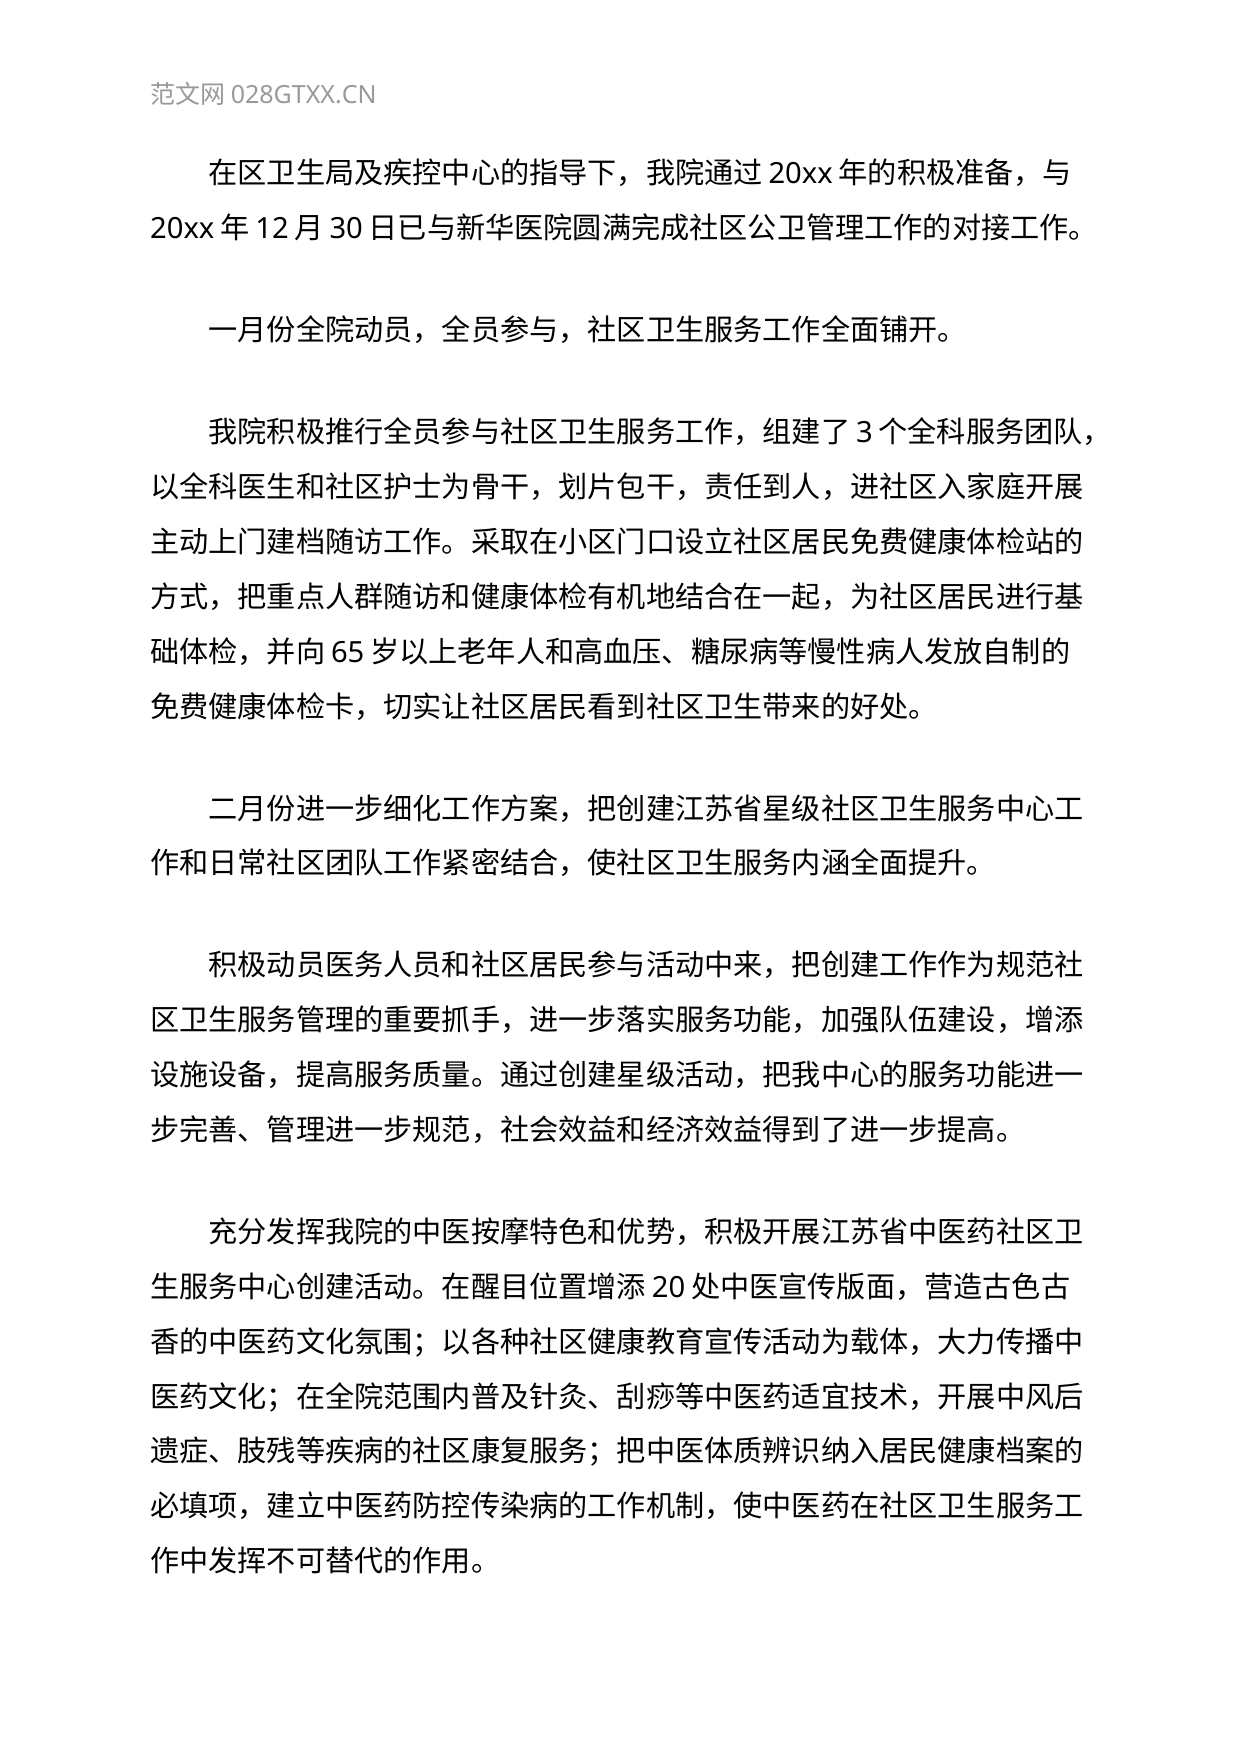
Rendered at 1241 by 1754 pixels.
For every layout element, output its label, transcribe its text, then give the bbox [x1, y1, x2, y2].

text 积极动员医务人员和社区居民参与活动中来，把创建工作作为规范社区卫生服务管理的重要抓手，进一步落实服务功能，加强队伍建设，增添设施设备，提高服务质量。通过创建星级活动，把我中心的服务功能进一步完善、管理进一步规范，社会效益和经济效益得到了进一步提高。 [150, 942, 1090, 1149]
text 一月份全院动员，全员参与，社区卫生服务工作全面铺开。 [150, 307, 1090, 349]
text 二月份进一步细化工作方案，把创建江苏省星级社区卫生服务中心工作和日常社区团队工作紧密结合，使社区卫生服务内涵全面提升。 [150, 785, 1090, 882]
text 充分发挥我院的中医按摩特色和优势，积极开展江苏省中医药社区卫生服务中心创建活动。在醒目位置增添20处中医宣传版面，营造古色古香的中医药文化氛围；以各种社区健康教育宣传活动为载体，大力传播中医药文化；在全院范围内普及针灸、刮痧等中医药适宜技术，开展中风后遗症、肢残等疾病的社区康复服务；把中医体质辨识纳入居民健康档案的必填项，建立中医药防控传染病的工作机制，使中医药在社区卫生服务工作中发挥不可替代的作用。 [150, 1208, 1090, 1580]
text 我院积极推行全员参与社区卫生服务工作，组建了3个全科服务团队，以全科医生和社区护士为骨干，划片包干，责任到人，进社区入家庭开展主动上门建档随访工作。采取在小区门口设立社区居民免费健康体检站的方式，把重点人群随访和健康体检有机地结合在一起，为社区居民进行基础体检，并向65岁以上老年人和高血压、糖尿病等慢性病人发放自制的免费健康体检卡，切实让社区居民看到社区卫生带来的好处。 [150, 409, 1090, 726]
text 在区卫生局及疾控中心的指导下，我院通过20xx年的积极准备，与20xx年12月30日已与新华医院圆满完成社区公卫管理工作的对接工作。 [150, 150, 1090, 247]
